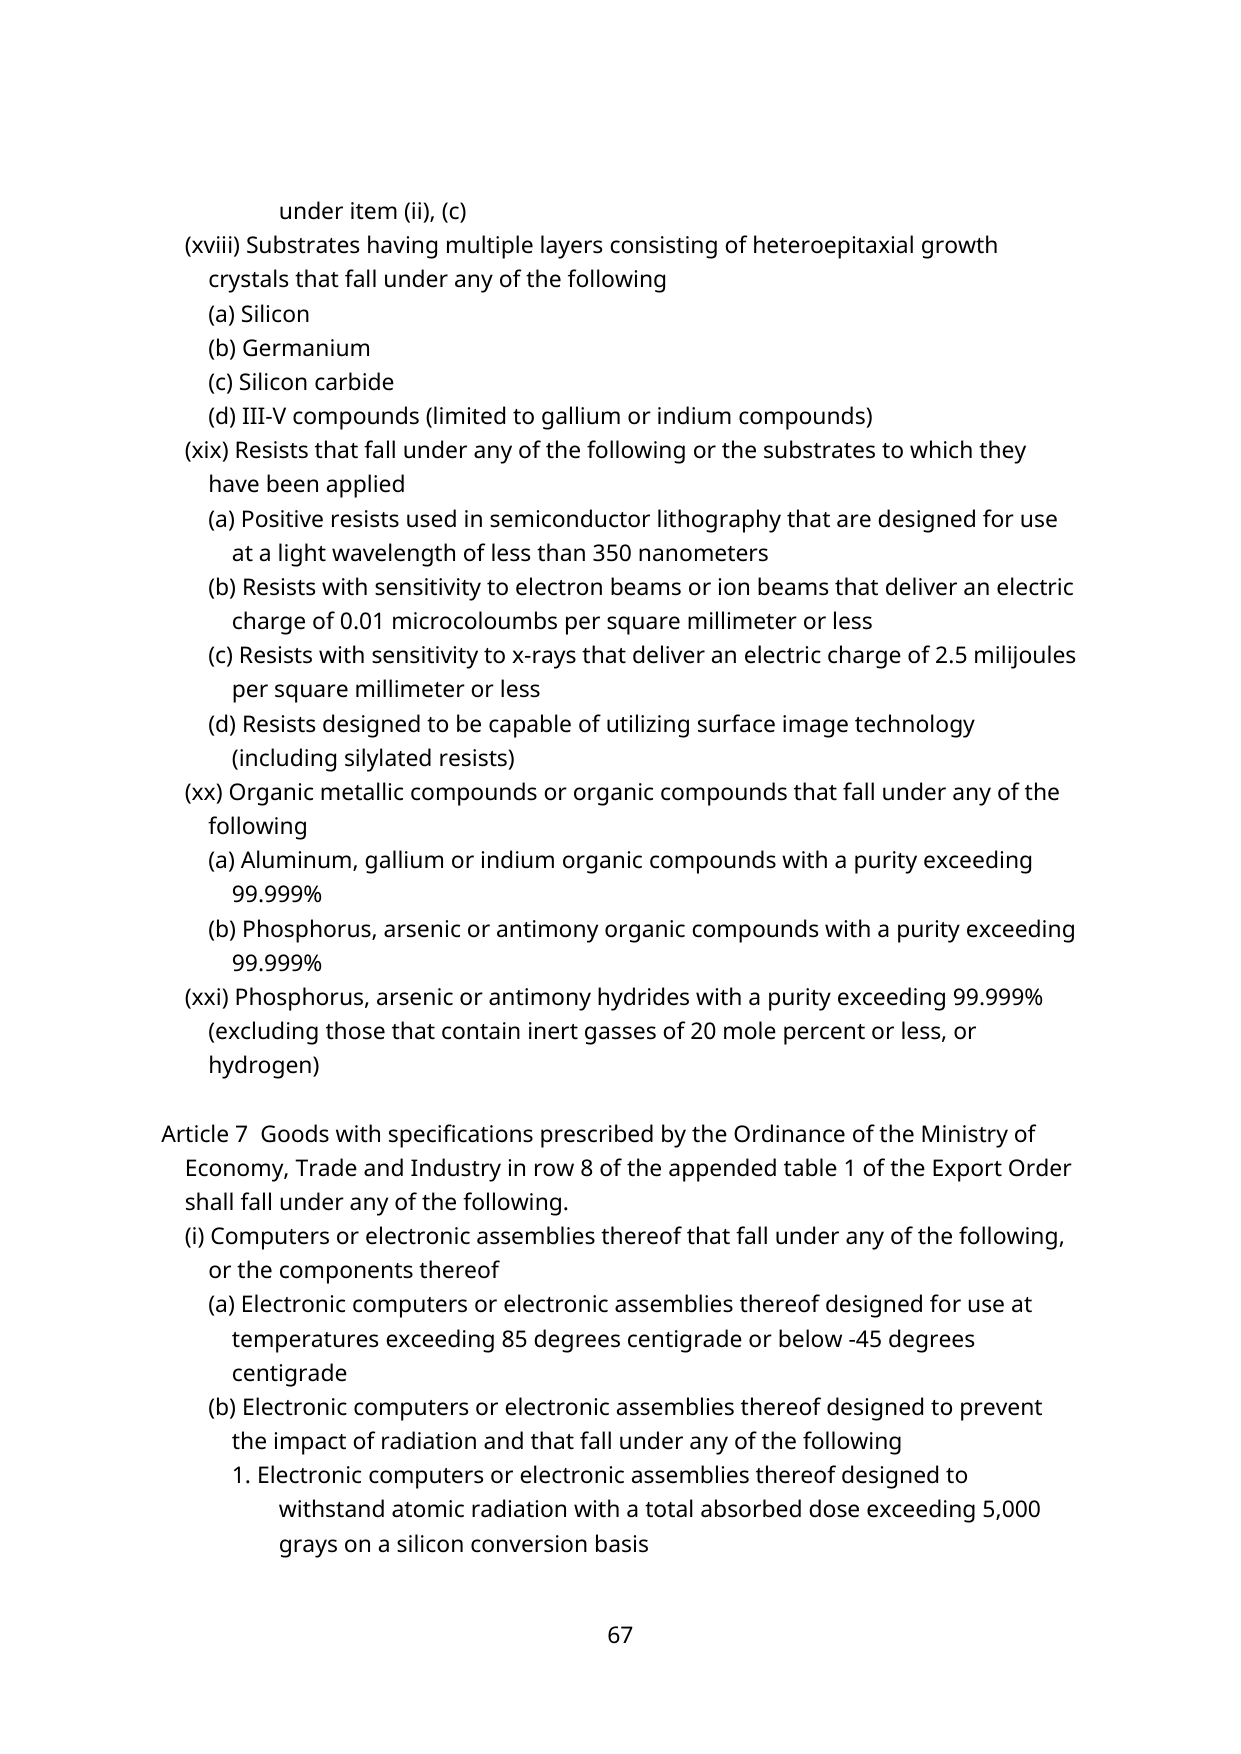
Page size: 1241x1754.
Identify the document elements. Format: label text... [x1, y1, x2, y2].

text (b) Phosphorus, arsenic or antimony organic compounds with a purity exceeding 99.999% [207, 911, 1079, 979]
text (d) III-V compounds (limited to gallium or indium compounds) [207, 399, 1079, 433]
text (c) Silicon carbide [207, 364, 1079, 399]
text (b) Resists with sensitivity to electron beams or ion beams that deliver an electric charge of 0.01 microcoloumbs per square millimeter or less [207, 569, 1079, 638]
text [230, 194, 1079, 228]
text (xix) Resists that fall under any of the following or the substrates to which they have been applied [184, 433, 1079, 501]
text Article 7 Goods with specifications prescribed by the Ordinance of the Ministry of Economy, Trade and Industry in row 8 of the appended table 1 of the Export Order shall fall under any of the following. [161, 1116, 1079, 1219]
text (b) Germanium [207, 330, 1079, 364]
text (a) Positive resists used in semiconductor lithography that are designed for use at a light wavelength of less than 350 nanometers [207, 501, 1079, 569]
text (c) Resists with sensitivity to x-rays that deliver an electric charge of 2.5 milijoules per square millimeter or less [207, 638, 1079, 706]
text 1. Electronic computers or electronic assemblies thereof designed to withstand atomic radiation with a total absorbed dose exceeding 5,000 grays on a silicon conversion basis [230, 1458, 1079, 1560]
text (b) Electronic computers or electronic assemblies thereof designed to prevent the impact of radiation and that fall under any of the following [207, 1389, 1079, 1458]
text (xx) Organic metallic compounds or organic compounds that fall under any of the following [184, 774, 1079, 843]
text (xviii) Substrates having multiple layers consisting of heteroepitaxial growth crystals that fall under any of the following [184, 228, 1079, 296]
text (a) Silicon [207, 296, 1079, 330]
text (d) Resists designed to be capable of utilizing surface image technology (including silylated resists) [207, 706, 1079, 774]
text (xxi) Phosphorus, arsenic or antimony hydrides with a purity exceeding 99.999% (excluding those that contain inert gasses of 20 mole percent or less, or hydrogen) [184, 979, 1079, 1082]
text (a) Aluminum, gallium or indium organic compounds with a purity exceeding 99.999% [207, 843, 1079, 911]
text (a) Electronic computers or electronic assemblies thereof designed for use at temperatures exceeding 85 degrees centigrade or below -45 degrees centigrade [207, 1287, 1079, 1389]
text (i) Computers or electronic assemblies thereof that fall under any of the following, or the components thereof [184, 1219, 1079, 1287]
